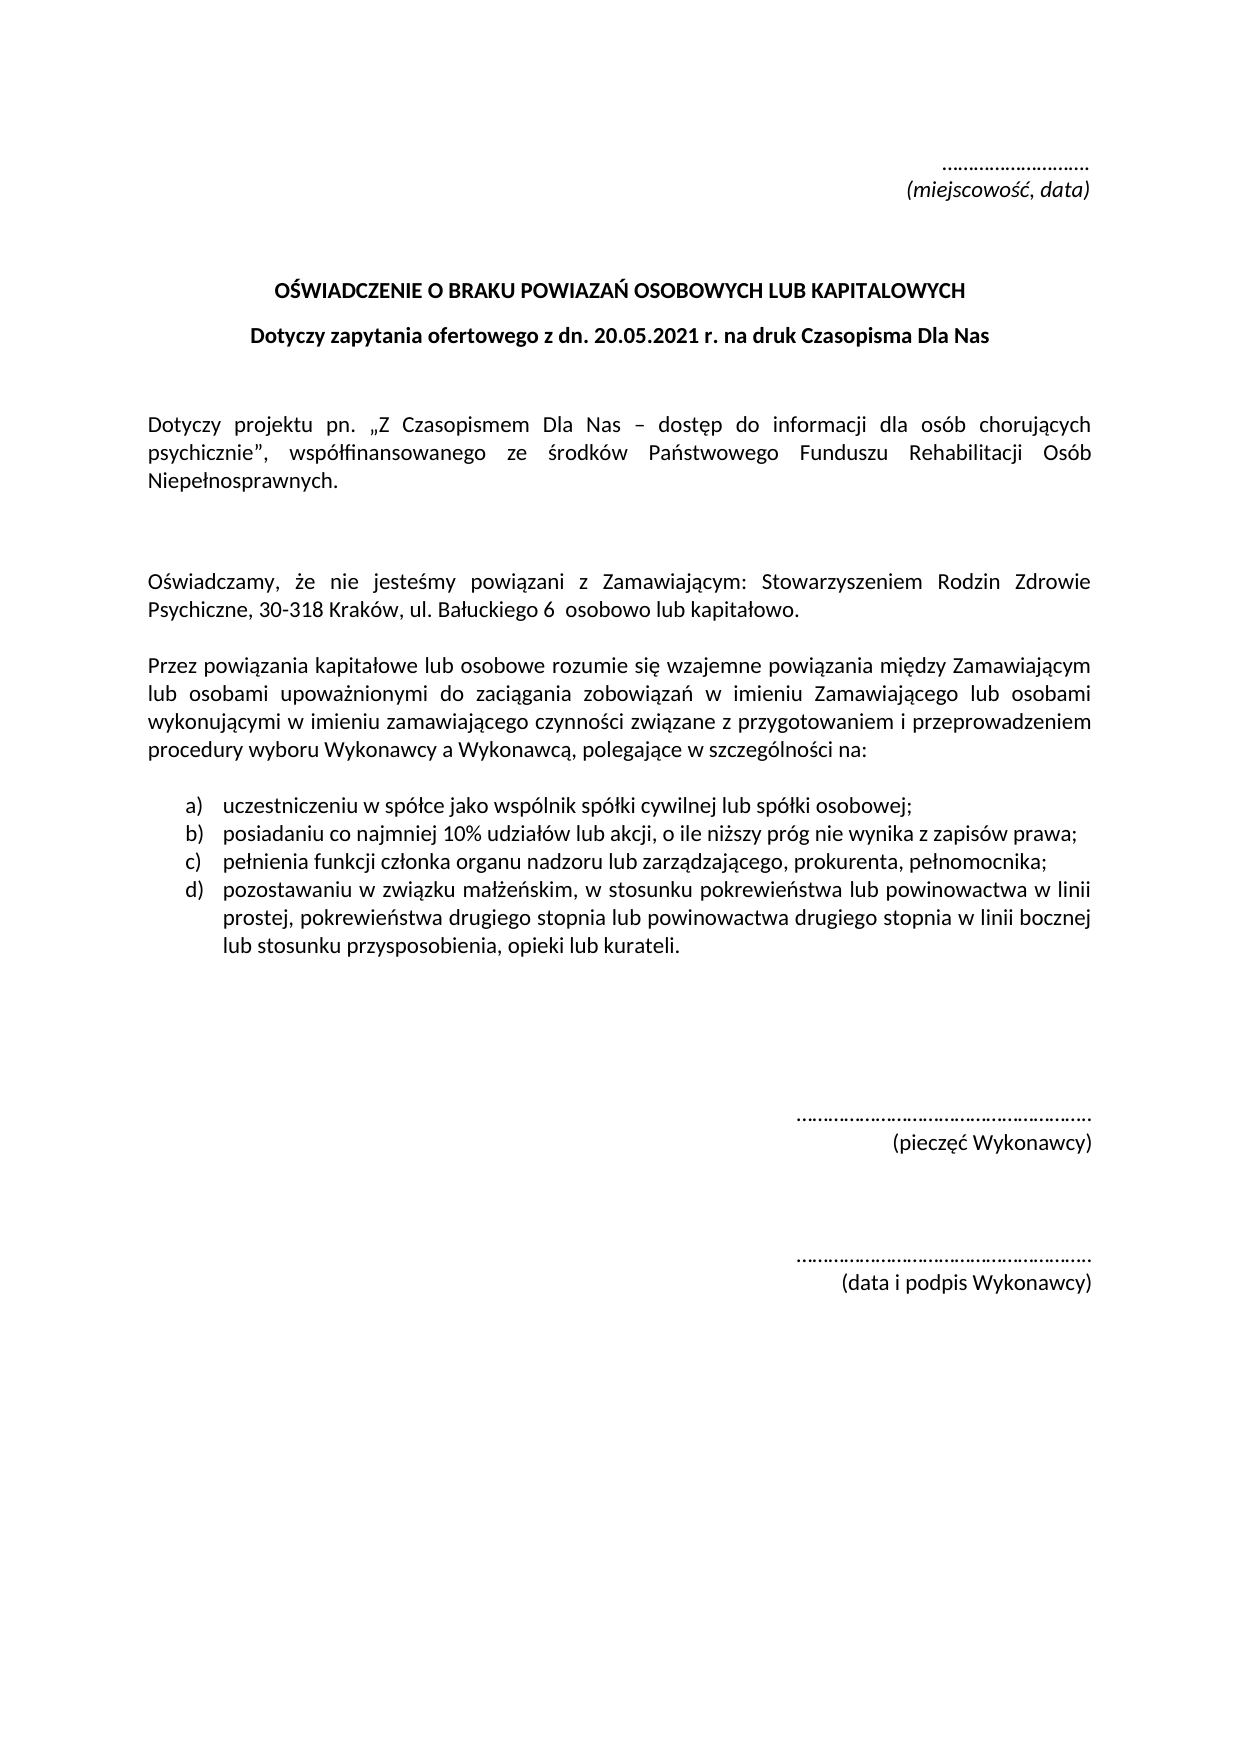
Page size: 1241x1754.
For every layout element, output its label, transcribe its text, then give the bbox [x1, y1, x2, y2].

list uczestniczeniu w spółce jako wspólnik spółki cywilnej lub spółki osobowej; [185, 791, 1093, 819]
text Dotyczy zapytania ofertowego z dn. 20.05.2021 r. na druk Czasopisma Dla Nas [148, 321, 1093, 349]
text ……………………………………………….. [148, 1099, 1093, 1128]
list pozostawaniu w związku małżeńskim, w stosunku pokrewieństwa lub powinowactwa w linii prostej, pokrewieństwa drugiego stopnia lub powinowactwa drugiego stopnia w linii bocznej lub stosunku przysposobienia, opieki lub kurateli. [185, 875, 1093, 959]
text (miejscowość, data) [148, 176, 1093, 204]
list pełnienia funkcji członka organu nadzoru lub zarządzającego, prokurenta, pełnomocnika; [185, 847, 1093, 875]
text (data i podpis Wykonawcy) [148, 1268, 1093, 1296]
text Oświadczamy, że nie jesteśmy powiązani z Zamawiającym: Stowarzyszeniem Rodzin Zdrowie Psychiczne, 30-318 Kraków, ul. Bałuckiego 6 osobowo lub kapitałowo. [148, 567, 1093, 623]
text ……………………………………………….. [148, 1240, 1093, 1268]
text ………………………. [148, 148, 1093, 176]
text (pieczęć Wykonawcy) [148, 1128, 1093, 1156]
text OŚWIADCZENIE O BRAKU POWIAZAŃ OSOBOWYCH LUB KAPITALOWYCH [148, 276, 1093, 304]
text Przez powiązania kapitałowe lub osobowe rozumie się wzajemne powiązania między Zamawiającym lub osobami upoważnionymi do zaciągania zobowiązań w imieniu Zamawiającego lub osobami wykonującymi w imieniu zamawiającego czynności związane z przygotowaniem i przeprowadzeniem procedury wyboru Wykonawcy a Wykonawcą, polegające w szczególności na: [148, 651, 1093, 763]
text Dotyczy projektu pn. „Z Czasopismem Dla Nas – dostęp do informacji dla osób chorujących psychicznie”, współfinansowanego ze środków Państwowego Funduszu Rehabilitacji Osób Niepełnosprawnych. [148, 410, 1093, 494]
list posiadaniu co najmniej 10% udziałów lub akcji, o ile niższy próg nie wynika z zapisów prawa; [185, 819, 1093, 847]
